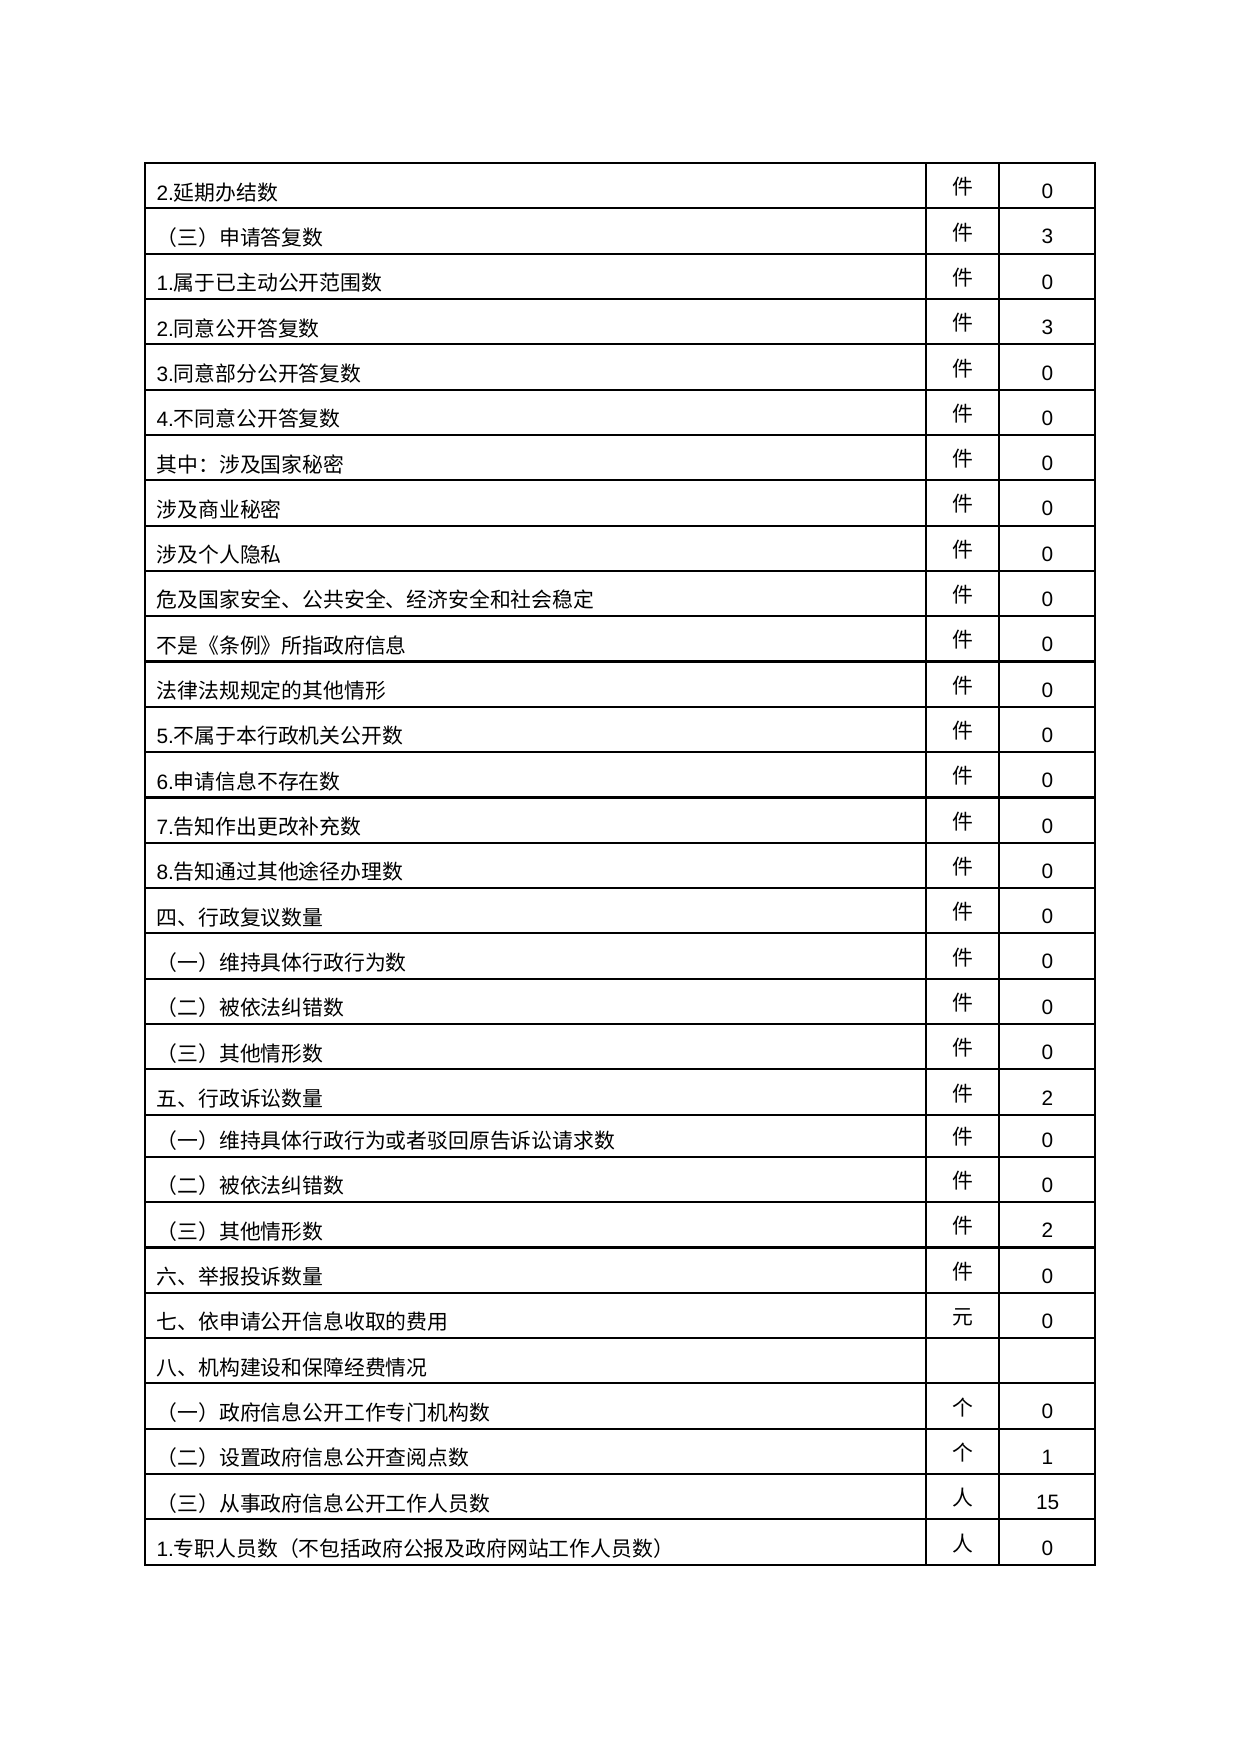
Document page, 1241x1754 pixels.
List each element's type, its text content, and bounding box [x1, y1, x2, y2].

table_cell （三）其他情形数 [146, 1025, 925, 1068]
table_cell 0 [1000, 1025, 1094, 1068]
table_cell 件 [927, 436, 998, 479]
table_cell 四、行政复议数量 [146, 889, 925, 932]
table_cell 涉及商业秘密 [146, 481, 925, 524]
table_cell 4.不同意公开答复数 [146, 391, 925, 434]
table_cell 1.专职人员数（不包括政府公报及政府网站工作人员数） [146, 1520, 925, 1563]
table_cell （一）政府信息公开工作专门机构数 [146, 1384, 925, 1428]
table_cell （三）从事政府信息公开工作人员数 [146, 1475, 925, 1518]
table_cell 涉及个人隐私 [146, 527, 925, 570]
table_cell 不是《条例》所指政府信息 [146, 617, 925, 660]
table_cell 0 [1000, 708, 1094, 751]
table_cell 人 [927, 1520, 998, 1563]
table_cell 0 [1000, 1520, 1094, 1563]
table_cell 其中：涉及国家秘密 [146, 436, 925, 479]
table_cell 3.同意部分公开答复数 [146, 345, 925, 388]
table_cell 件 [927, 1249, 998, 1292]
table_cell 2.同意公开答复数 [146, 300, 925, 343]
table_cell 六、举报投诉数量 [146, 1249, 925, 1292]
table_cell 3 [1000, 209, 1094, 253]
table_cell （一）维持具体行政行为数 [146, 934, 925, 978]
table_cell 0 [1000, 345, 1094, 388]
table_cell 件 [927, 753, 998, 796]
table_cell 0 [1000, 663, 1094, 706]
table_cell 件 [927, 1203, 998, 1246]
table_cell 件 [927, 617, 998, 660]
table_cell 件 [927, 209, 998, 253]
table_cell 7.告知作出更改补充数 [146, 799, 925, 842]
table_cell 件 [927, 164, 998, 207]
table_cell 2 [1000, 1203, 1094, 1246]
table_cell （二）被依法纠错数 [146, 1158, 925, 1201]
table_cell 15 [1000, 1475, 1094, 1518]
table_cell 0 [1000, 753, 1094, 796]
table_cell 0 [1000, 799, 1094, 842]
table_cell 件 [927, 1116, 998, 1156]
table_cell 件 [927, 481, 998, 524]
table_cell 0 [1000, 436, 1094, 479]
table_cell 0 [1000, 527, 1094, 570]
table_cell 件 [927, 527, 998, 570]
table_cell 2.延期办结数 [146, 164, 925, 207]
table_cell 5.不属于本行政机关公开数 [146, 708, 925, 751]
table_cell 0 [1000, 844, 1094, 887]
table_cell 6.申请信息不存在数 [146, 753, 925, 796]
table_cell （三）申请答复数 [146, 209, 925, 253]
table_cell [927, 1339, 998, 1382]
table_cell 1 [1000, 1430, 1094, 1473]
table_cell 件 [927, 391, 998, 434]
table_cell 3 [1000, 300, 1094, 343]
table_cell [1000, 1339, 1094, 1382]
table_cell 元 [927, 1294, 998, 1337]
table_cell 个 [927, 1384, 998, 1428]
table_cell 0 [1000, 255, 1094, 298]
table_cell 2 [1000, 1070, 1094, 1113]
table_cell （三）其他情形数 [146, 1203, 925, 1246]
table_cell 件 [927, 889, 998, 932]
table_cell 件 [927, 255, 998, 298]
table_cell 件 [927, 799, 998, 842]
table_cell 0 [1000, 481, 1094, 524]
table_cell 件 [927, 844, 998, 887]
table_cell 件 [927, 663, 998, 706]
table_cell （二）被依法纠错数 [146, 980, 925, 1023]
table_cell 个 [927, 1430, 998, 1473]
table_cell 0 [1000, 391, 1094, 434]
table_cell 0 [1000, 980, 1094, 1023]
table_cell 件 [927, 1158, 998, 1201]
table_cell 件 [927, 345, 998, 388]
table_cell 七、依申请公开信息收取的费用 [146, 1294, 925, 1337]
table_cell 0 [1000, 934, 1094, 978]
table_cell 0 [1000, 164, 1094, 207]
table_cell 件 [927, 980, 998, 1023]
table_cell 八、机构建设和保障经费情况 [146, 1339, 925, 1382]
table_cell （二）设置政府信息公开查阅点数 [146, 1430, 925, 1473]
table_cell 人 [927, 1475, 998, 1518]
table_cell 五、行政诉讼数量 [146, 1070, 925, 1113]
table_cell 8.告知通过其他途径办理数 [146, 844, 925, 887]
table_cell 件 [927, 1070, 998, 1113]
table_cell 件 [927, 934, 998, 978]
table_cell 0 [1000, 1294, 1094, 1337]
table_cell 件 [927, 572, 998, 615]
table_cell 0 [1000, 617, 1094, 660]
table_cell 0 [1000, 1249, 1094, 1292]
table_cell 件 [927, 708, 998, 751]
table_cell 件 [927, 1025, 998, 1068]
table_cell 0 [1000, 1116, 1094, 1156]
table_cell 危及国家安全、公共安全、经济安全和社会稳定 [146, 572, 925, 615]
table_cell 0 [1000, 572, 1094, 615]
table_cell 法律法规规定的其他情形 [146, 663, 925, 706]
table_cell （一）维持具体行政行为或者驳回原告诉讼请求数 [146, 1116, 925, 1156]
table_cell 0 [1000, 1158, 1094, 1201]
table_cell 0 [1000, 1384, 1094, 1428]
table_cell 1.属于已主动公开范围数 [146, 255, 925, 298]
table_cell 件 [927, 300, 998, 343]
table_cell 0 [1000, 889, 1094, 932]
